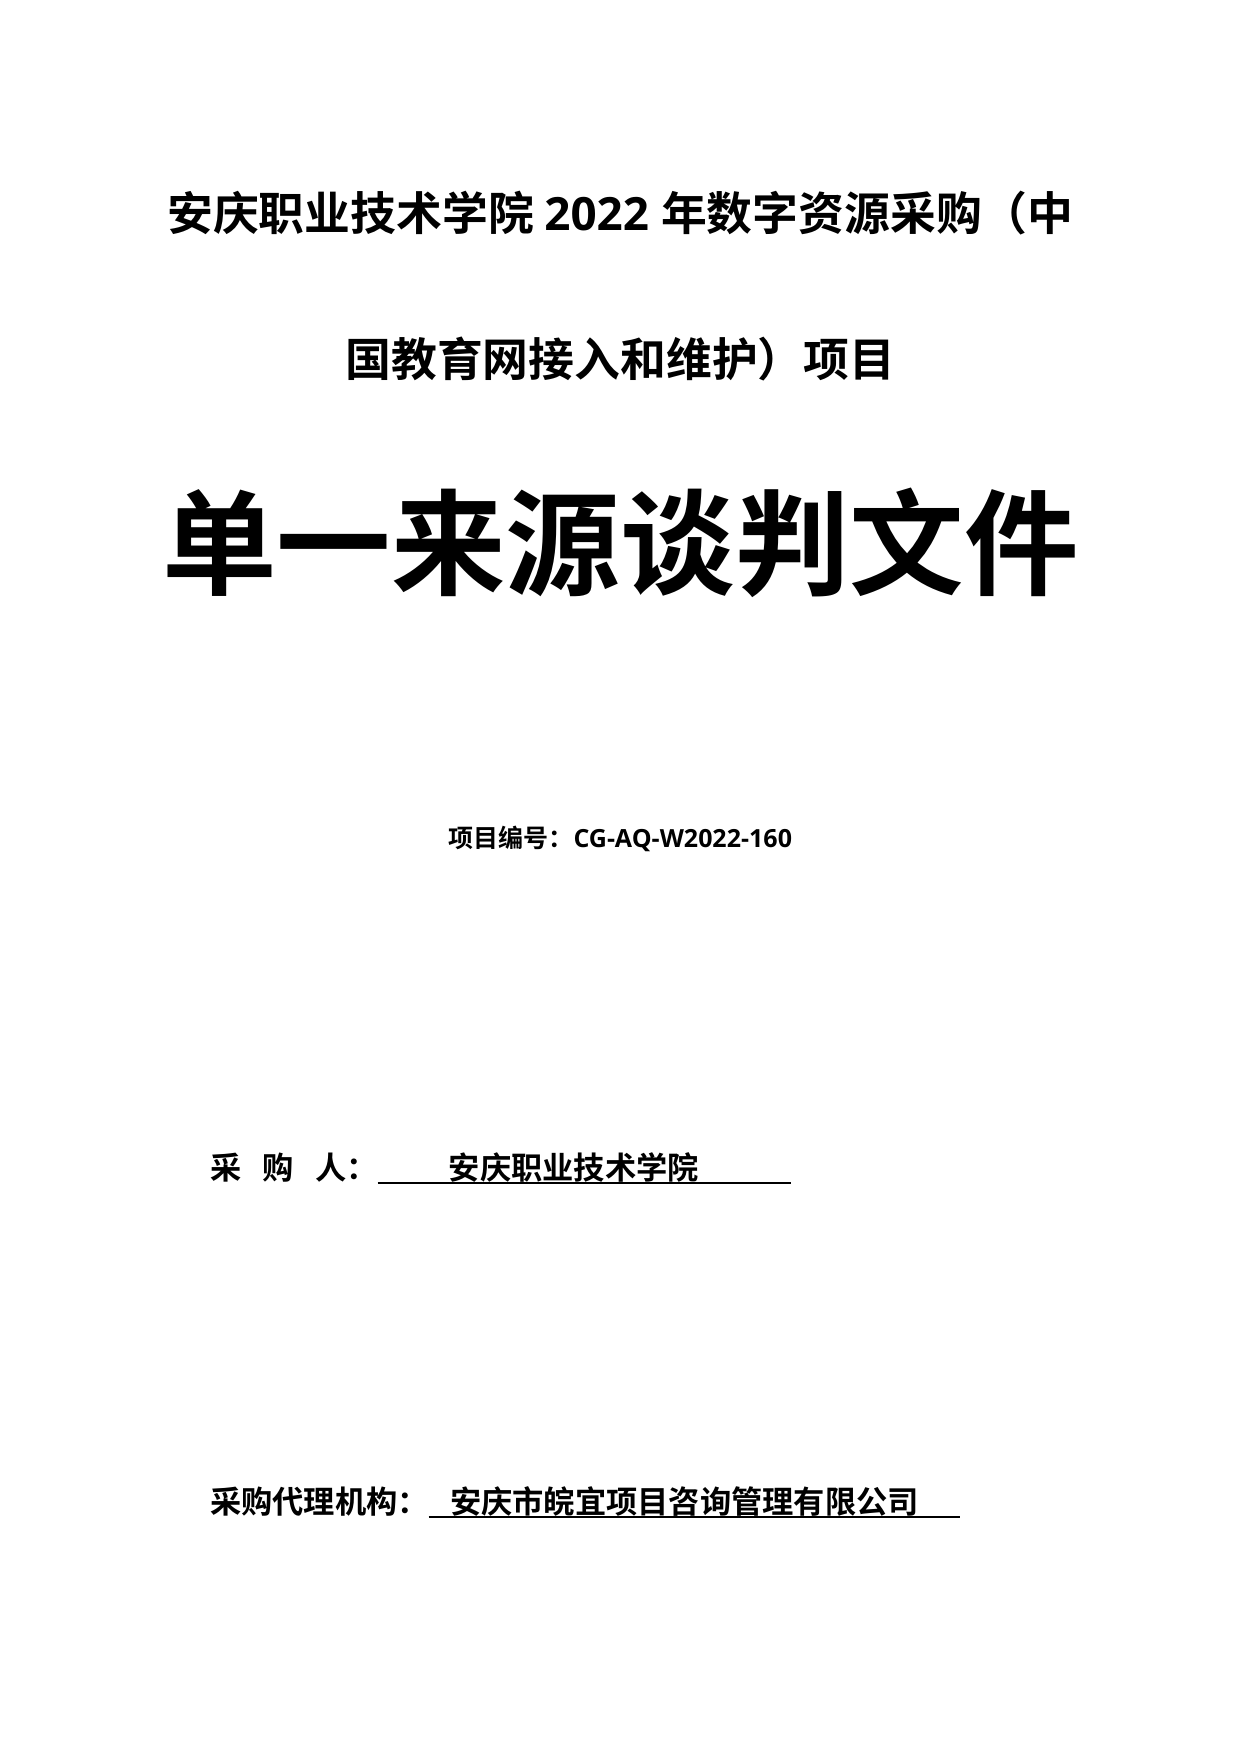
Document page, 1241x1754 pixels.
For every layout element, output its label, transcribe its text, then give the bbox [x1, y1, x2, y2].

text 安庆职业技术学院 2022 年数字资源采购（中国教育网接入和维护）项目 [148, 162, 1092, 406]
text 采 购 人： 安庆职业技术学院 [148, 1133, 1092, 1198]
text 项目编号：CG-AQ-W2022-160 [148, 804, 1092, 869]
text 单一来源谈判文件 [148, 439, 1092, 634]
text 采购代理机构： 安庆市皖宜项目咨询管理有限公司 [148, 1467, 1092, 1532]
